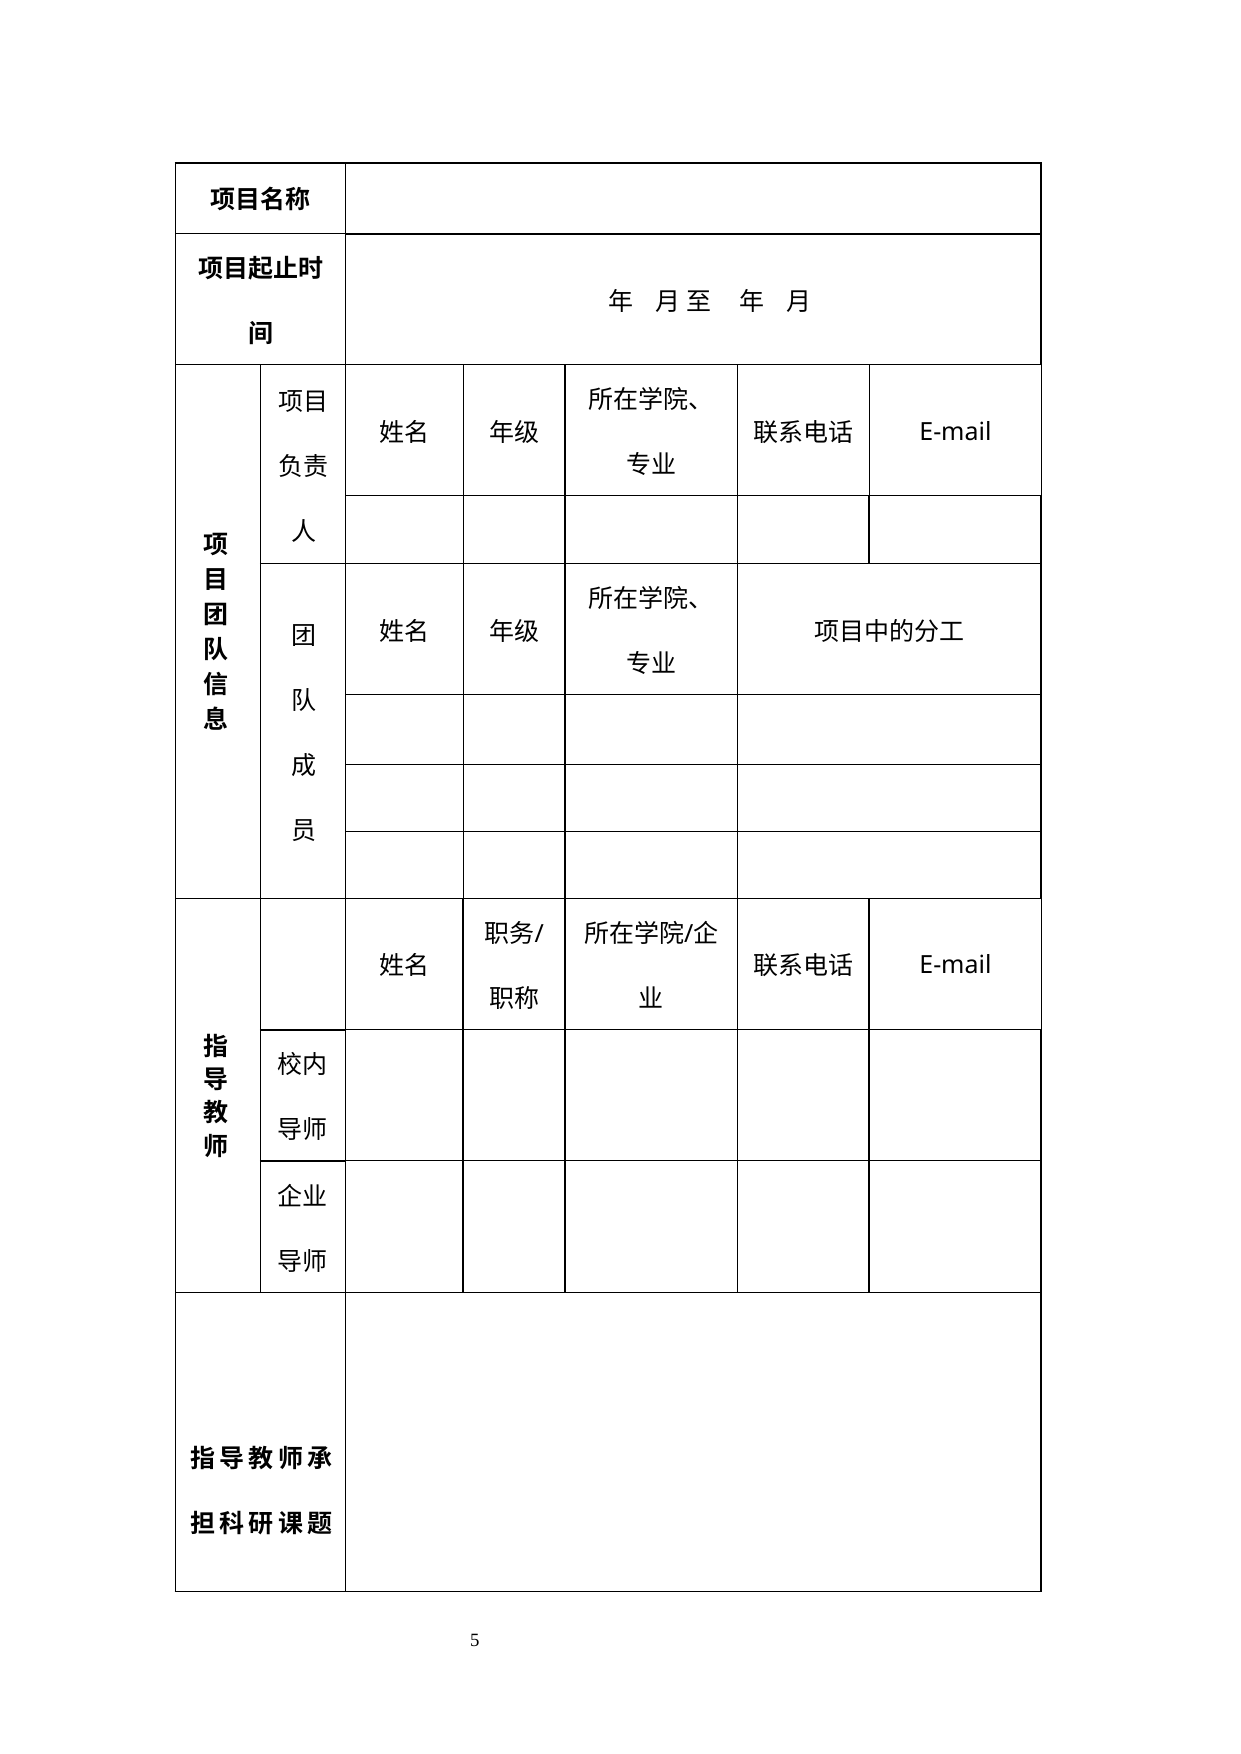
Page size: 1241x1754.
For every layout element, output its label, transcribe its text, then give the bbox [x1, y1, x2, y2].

table_cell 项目起止时间 [176, 234, 345, 364]
table_cell 姓名 [346, 899, 462, 1029]
table_cell [464, 695, 564, 764]
table_cell 指导教师 [176, 899, 260, 1292]
table_cell [870, 1161, 1040, 1292]
table_cell [464, 496, 564, 563]
table_cell [870, 1030, 1040, 1160]
table_cell [346, 765, 463, 831]
table_cell 团队成员 [261, 564, 345, 898]
table_cell [738, 496, 868, 563]
table_cell 联系电话 [738, 365, 869, 495]
table_cell 年级 [464, 365, 564, 495]
table_cell 指导教师承担科研课题情况 [176, 1293, 345, 1591]
table_cell 姓名 [346, 365, 463, 495]
table_cell [738, 695, 1040, 764]
table_cell [566, 832, 737, 898]
table_cell E-mail [870, 899, 1041, 1029]
table_cell [346, 1293, 1040, 1591]
table_cell [346, 832, 463, 898]
table_cell E-mail [870, 365, 1041, 495]
table_cell [346, 1030, 462, 1160]
table_cell [566, 496, 737, 563]
table_cell [566, 1030, 737, 1160]
table_cell [346, 496, 463, 563]
table_cell 校内 导师 [261, 1031, 345, 1160]
table_cell [346, 1161, 462, 1292]
table_cell 职务/职称 [464, 899, 564, 1029]
table_cell [738, 832, 1040, 898]
table_cell [738, 1030, 868, 1160]
table_cell [738, 1161, 868, 1292]
table_header 项目名称 [176, 164, 345, 233]
table_cell [870, 496, 1040, 563]
table_cell [566, 1161, 737, 1292]
table_cell [464, 1030, 564, 1160]
table_cell 项目团队信息 [176, 365, 260, 898]
table_cell 姓名 [346, 564, 463, 694]
table_cell [261, 899, 345, 1029]
table_cell 企业 导师 [261, 1162, 345, 1292]
table_cell [464, 1161, 564, 1292]
table_cell [566, 765, 737, 831]
table_cell [738, 765, 1040, 831]
table_cell 联系电话 [738, 899, 868, 1029]
table_cell [566, 695, 737, 764]
table_cell 所在学院、专业 [566, 564, 737, 694]
table_cell 所在学院/企业 [566, 899, 737, 1029]
table_cell [346, 695, 463, 764]
table_cell [464, 832, 564, 898]
table_cell 年级 [464, 564, 564, 694]
table_cell 项目负责人 [261, 365, 345, 563]
table_header [346, 164, 1040, 233]
table_cell 项目中的分工 [738, 564, 1040, 694]
table_cell [464, 765, 564, 831]
table_cell 年 月 至 年 月 [346, 235, 1040, 364]
table_cell 所在学院、专业 [566, 365, 737, 495]
